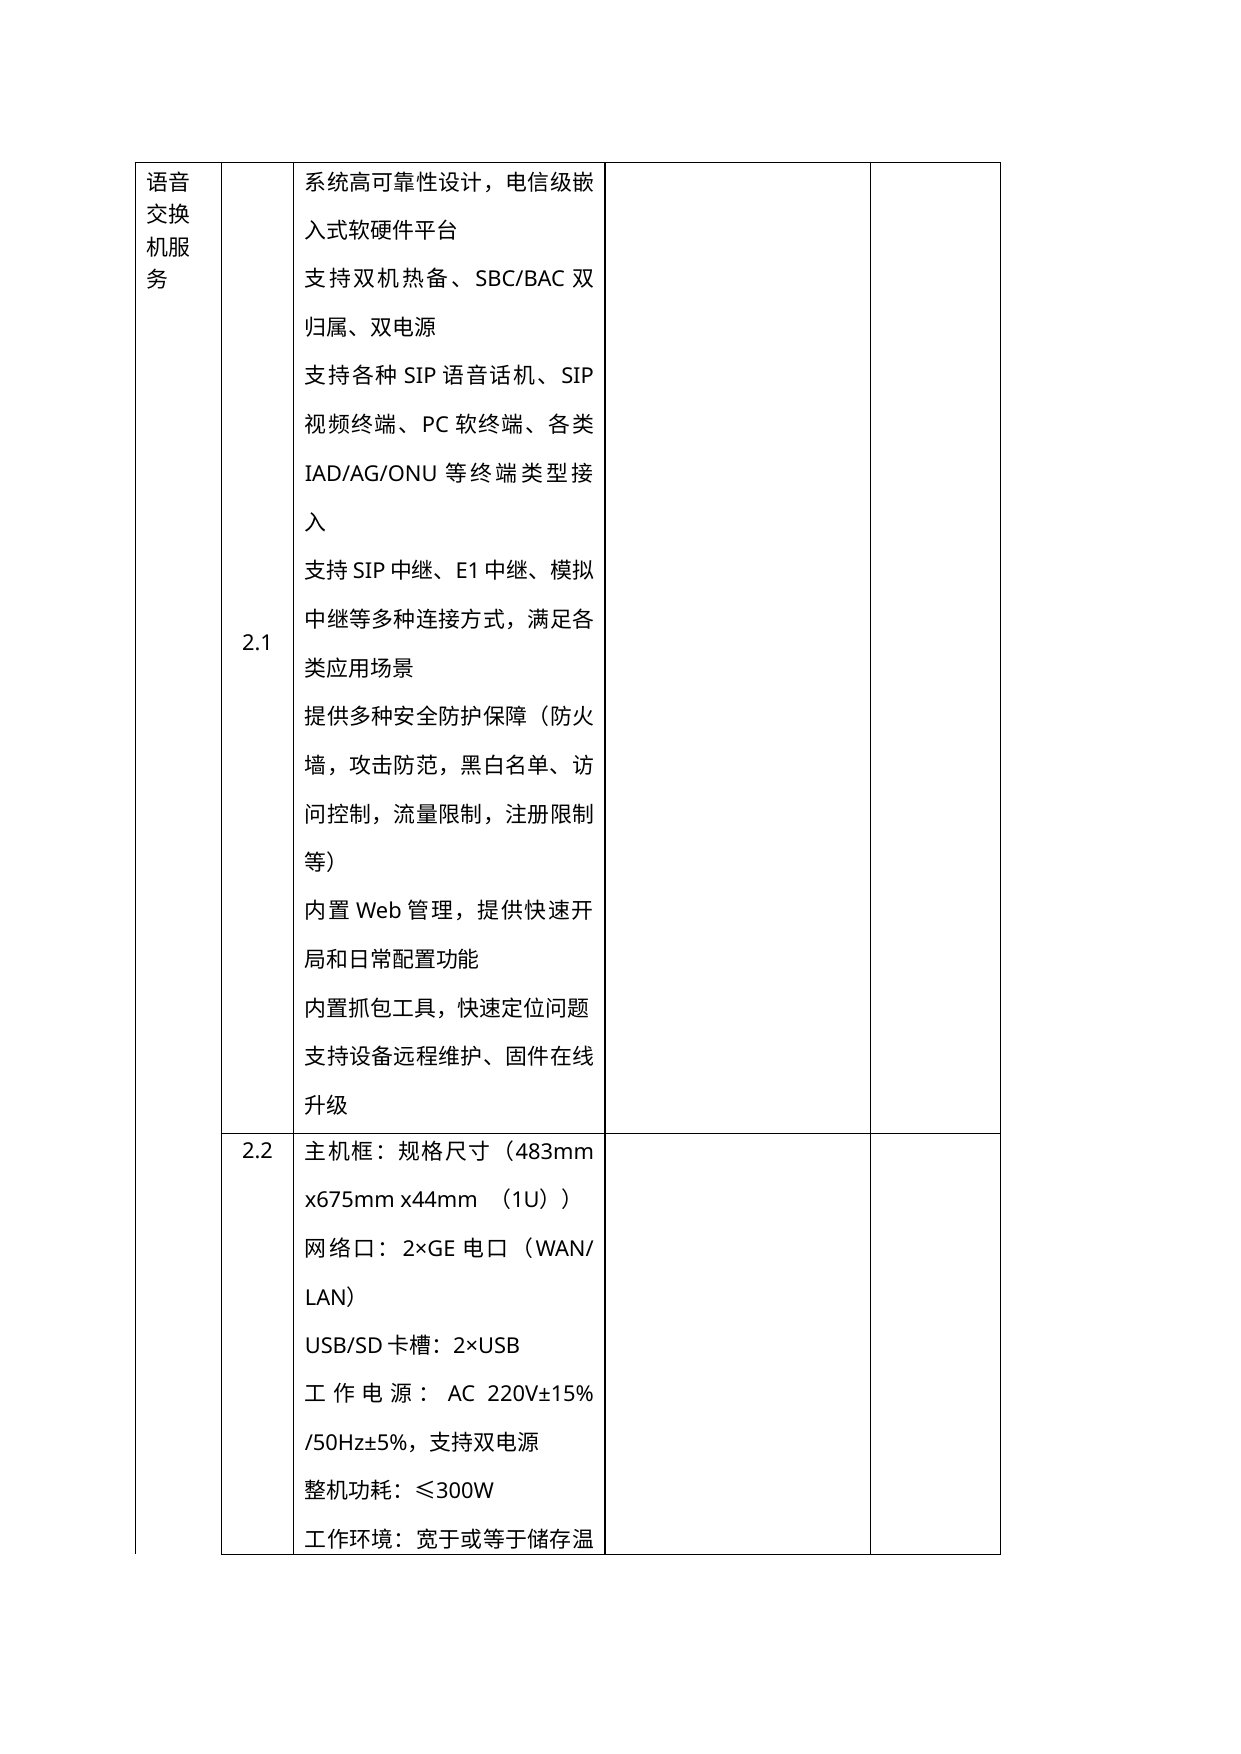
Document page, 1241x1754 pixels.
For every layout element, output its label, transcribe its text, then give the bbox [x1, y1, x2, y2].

table_cell 2.1 [222, 163, 293, 1132]
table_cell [294, 1134, 604, 1554]
table_cell 2.2 [222, 1134, 293, 1554]
table_cell 语音交换机服务 [136, 163, 221, 1554]
table_cell 系统高可靠性设计，电信级嵌入式软硬件平台 支持双机热备、SBC/BAC双归属、双电源 支持各种SIP语音话机、SIP视频终端、PC软终端、各类IAD/AG/ONU等终端类型接入 支持SIP中继、E1中继、模拟中继等多种连接方式，满足各类应用场景 提供多种安全防护保障（防火墙，攻击防范，黑白名单、访问控制，流量限制，注册限制等） 内置Web管理，提供快速开局和日常配置功能 内置抓包工具，快速定位问题 支持设备远程维护、固件在线升级 [294, 163, 604, 1132]
table_cell [606, 1134, 870, 1554]
table_cell [871, 163, 1000, 1132]
table_cell [871, 1134, 1000, 1554]
table_cell [606, 163, 870, 1132]
